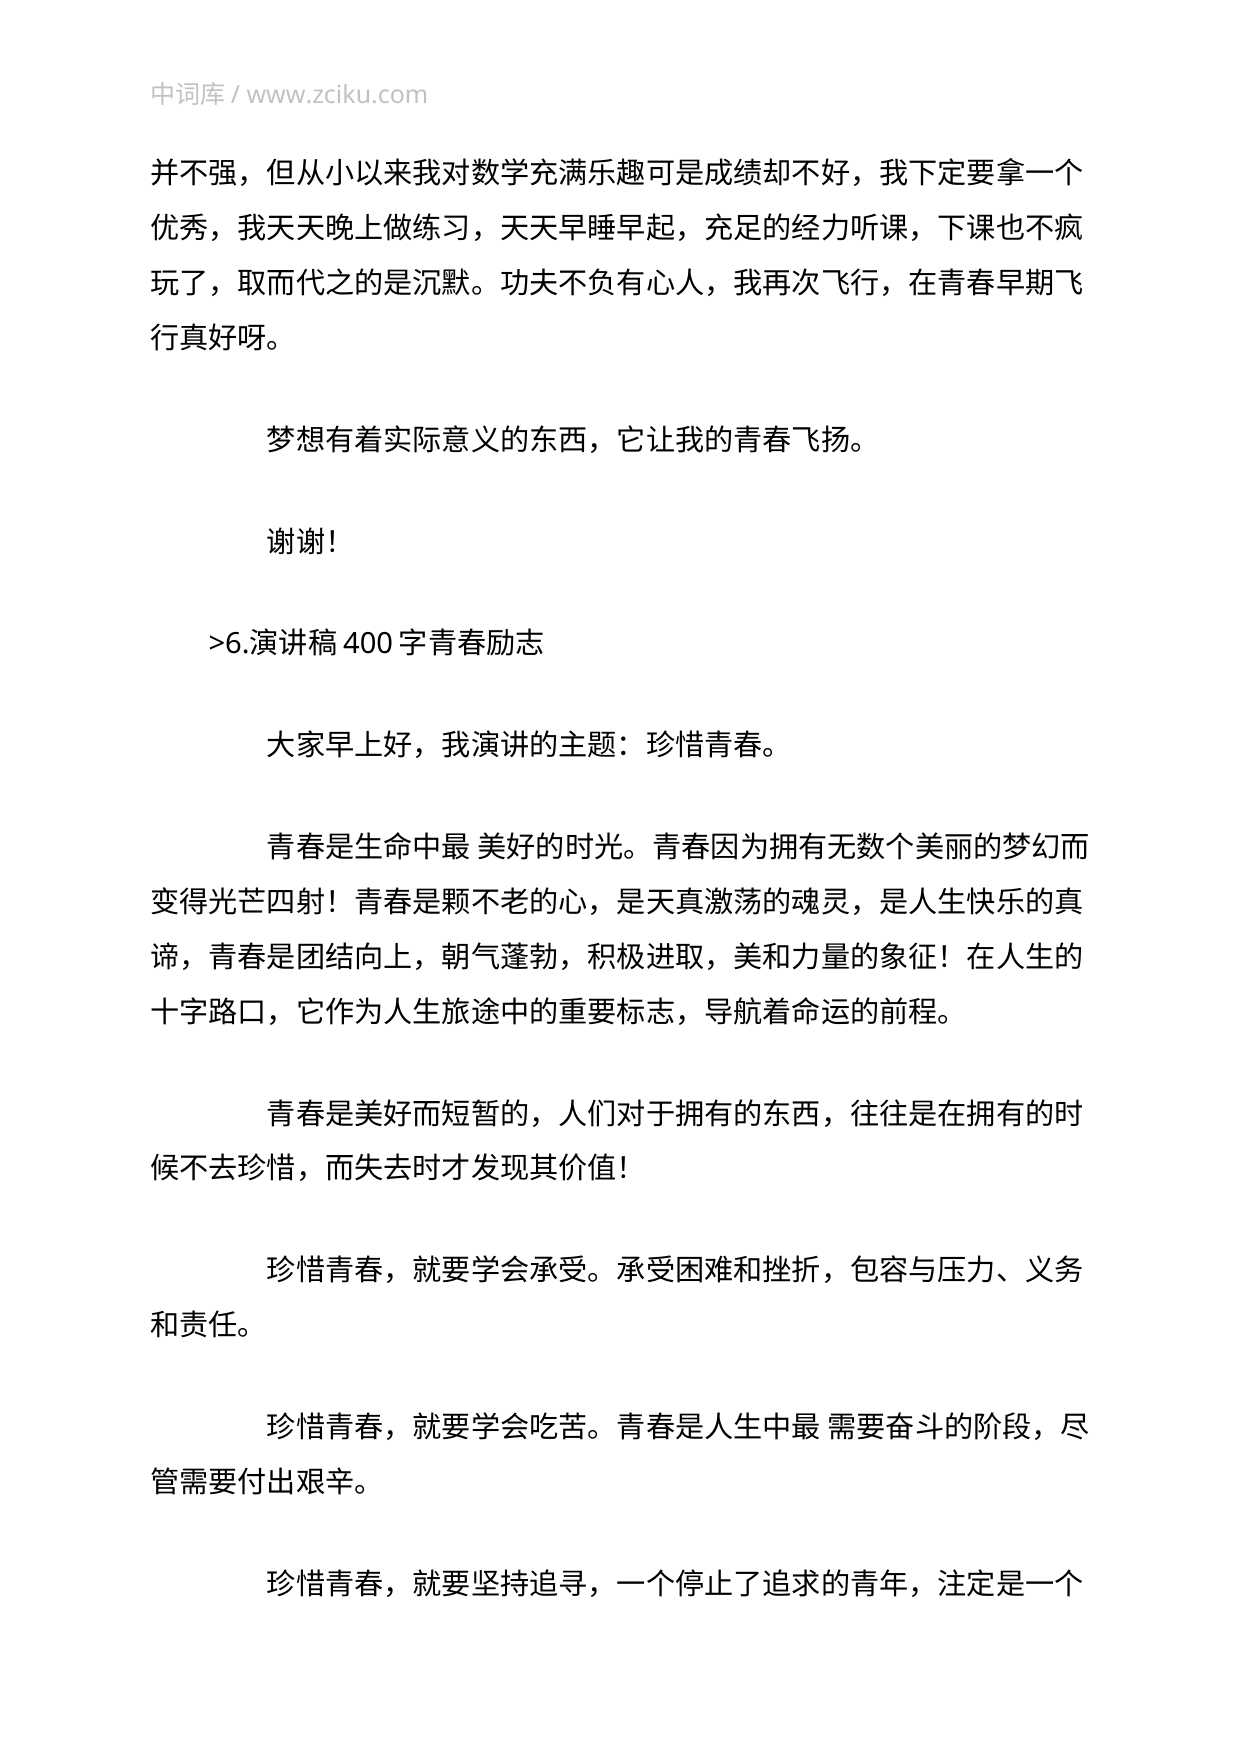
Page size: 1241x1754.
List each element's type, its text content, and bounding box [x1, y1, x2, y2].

text 青春是美好而短暂的，人们对于拥有的东西，往往是在拥有的时候不去珍惜，而失去时才发现其价值！ [150, 1090, 1090, 1187]
text 珍惜青春，就要学会承受。承受困难和挫折，包容与压力、义务和责任。 [150, 1247, 1090, 1344]
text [150, 1560, 1090, 1602]
text >6.演讲稿400字青春励志 [150, 620, 1090, 662]
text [150, 150, 1090, 357]
text 珍惜青春，就要学会吃苦。青春是人生中最 需要奋斗的阶段，尽管需要付出艰辛。 [150, 1403, 1090, 1501]
text 谢谢！ [150, 518, 1090, 561]
text 大家早上好，我演讲的主题：珍惜青春。 [150, 722, 1090, 764]
text 青春是生命中最 美好的时光。青春因为拥有无数个美丽的梦幻而变得光芒四射！青春是颗不老的心，是天真激荡的魂灵，是人生快乐的真谛，青春是团结向上，朝气蓬勃，积极进取，美和力量的象征！在人生的十字路口，它作为人生旅途中的重要标志，导航着命运的前程。 [150, 824, 1090, 1031]
text 梦想有着实际意义的东西，它让我的青春飞扬。 [150, 416, 1090, 459]
